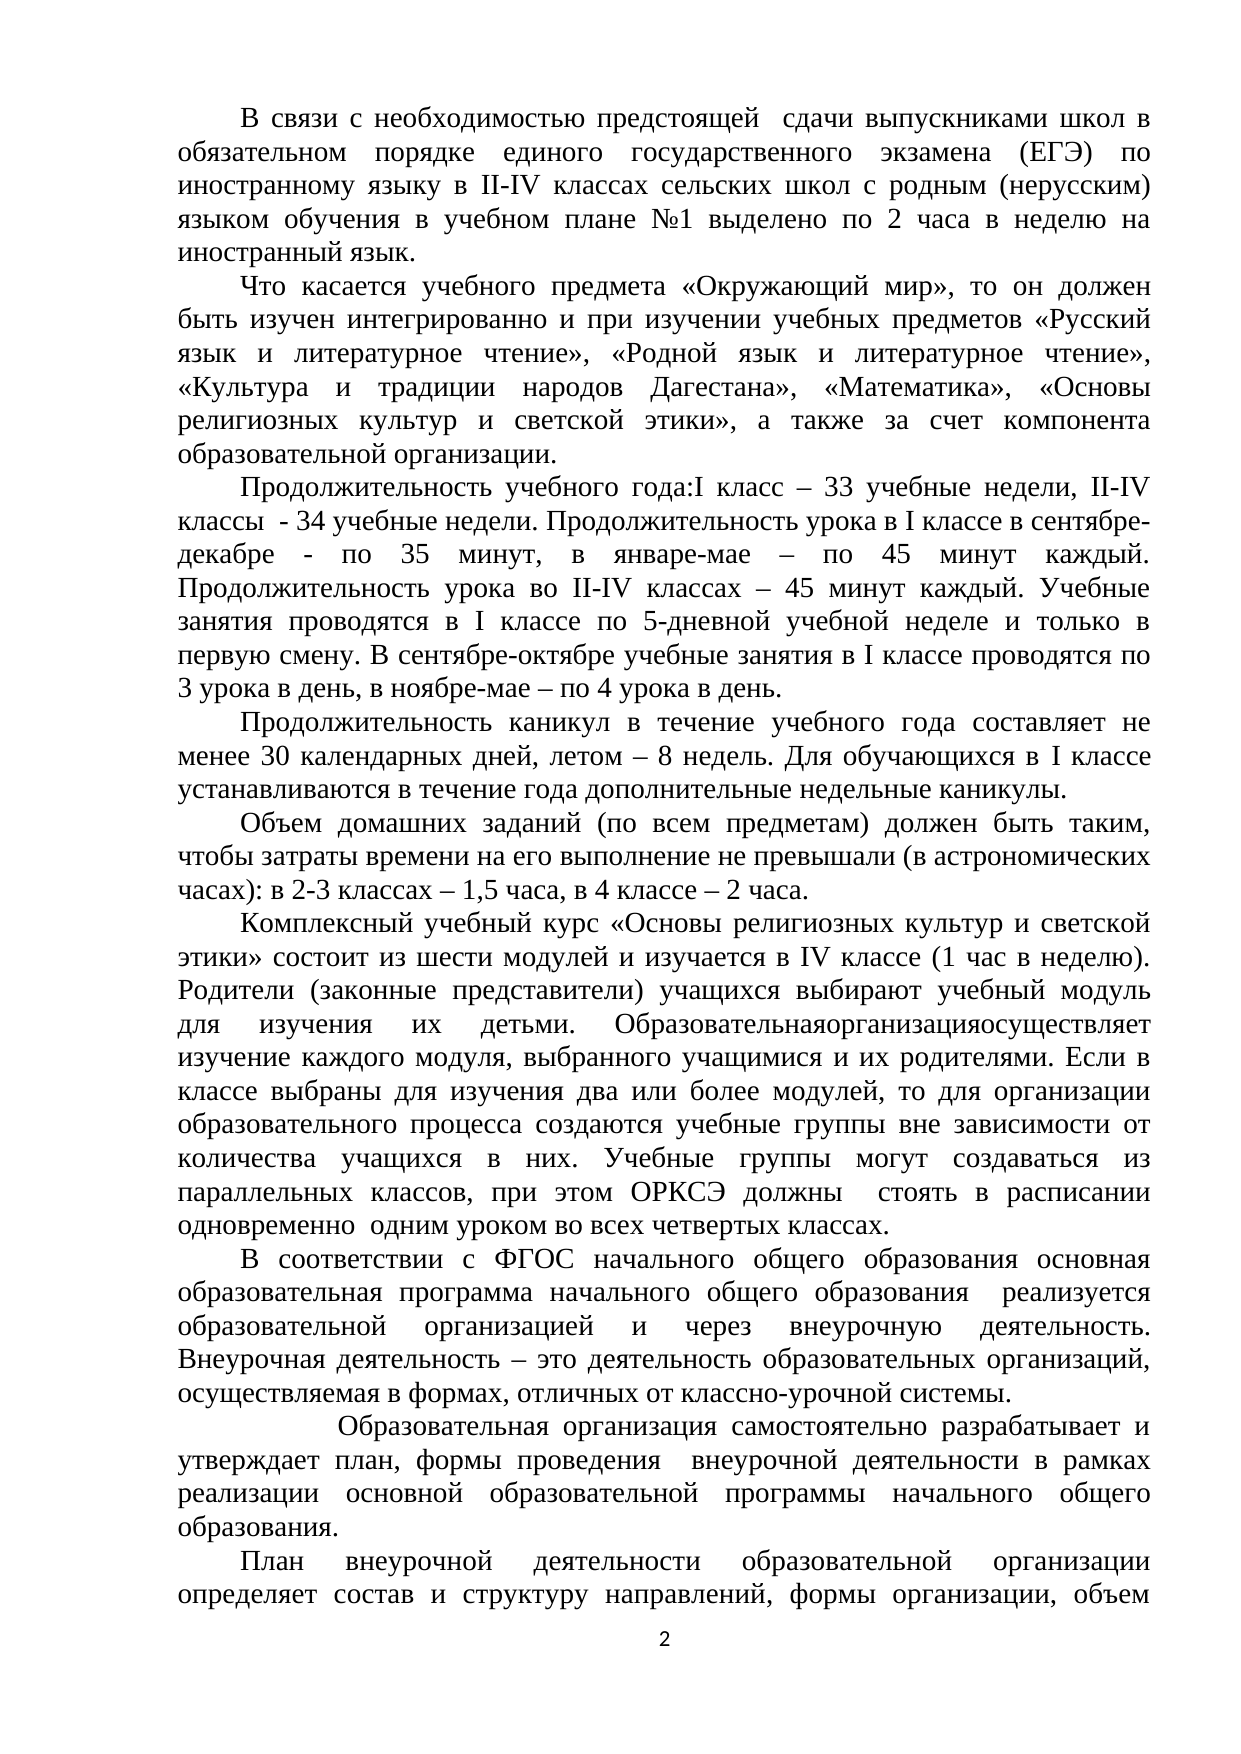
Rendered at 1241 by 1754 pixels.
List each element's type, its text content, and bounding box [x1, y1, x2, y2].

text Продолжительность каникул в течение учебного года составляет не менее 30 календарных дней, летом – 8 недель. Для обучающихся в I классе устанавливаются в течение года дополнительные недельные каникулы. [177, 704, 1152, 805]
text В соответствии с ФГОС начального общего образования основная образовательная программа начального общего образования реализуется образовательной организацией и через внеурочную деятельность. Внеурочная деятельность – это деятельность образовательных организаций, осуществляемая в формах, отличных от классно-урочной системы. [177, 1241, 1152, 1408]
text В связи с необходимостью предстоящей сдачи выпускниками школ в обязательном порядке единого государственного экзамена (ЕГЭ) по иностранному языку в II-IV классах сельских школ с родным (нерусским) языком обучения в учебном плане №1 выделено по 2 часа в неделю на иностранный язык. [177, 100, 1152, 268]
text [177, 1543, 1152, 1610]
text Что касается учебного предмета «Окружающий мир», то он должен быть изучен интегрированно и при изучении учебных предметов «Русский язык и литературное чтение», «Родной язык и литературное чтение», «Культура и традиции народов Дагестана», «Математика», «Основы религиозных культур и светской этики», а также за счет компонента образовательной организации. [177, 268, 1152, 469]
text Образовательная организация самостоятельно разрабатывает и утверждает план, формы проведения внеурочной деятельности в рамках реализации основной образовательной программы начального общего образования. [177, 1408, 1152, 1543]
text Продолжительность учебного года:I класс – 33 учебные недели, II-IV классы - 34 учебные недели. Продолжительность урока в I классе в сентябре-декабре - по 35 минут, в январе-мае – по 45 минут каждый. Продолжительность урока во II-IV классах – 45 минут каждый. Учебные занятия проводятся в I классе по 5-дневной учебной неделе и только в первую смену. В сентябре-октябре учебные занятия в I классе проводятся по 3 урока в день, в ноябре-мае – по 4 урока в день. [177, 469, 1152, 704]
text Комплексный учебный курс «Основы религиозных культур и светской этики» состоит из шести модулей и изучается в IV классе (1 час в неделю). Родители (законные представители) учащихся выбирают учебный модуль для изучения их детьми. Образовательнаяорганизацияосуществляет изучение каждого модуля, выбранного учащимися и их родителями. Если в классе выбраны для изучения два или более модулей, то для организации образовательного процесса создаются учебные группы вне зависимости от количества учащихся в них. Учебные группы могут создаваться из параллельных классов, при этом ОРКСЭ должны стоять в расписании одновременно одним уроком во всех четвертых классах. [177, 905, 1152, 1241]
text Объем домашних заданий (по всем предметам) должен быть таким, чтобы затраты времени на его выполнение не превышали (в астрономических часах): в 2-3 классах – 1,5 часа, в 4 классе – 2 часа. [177, 805, 1152, 905]
